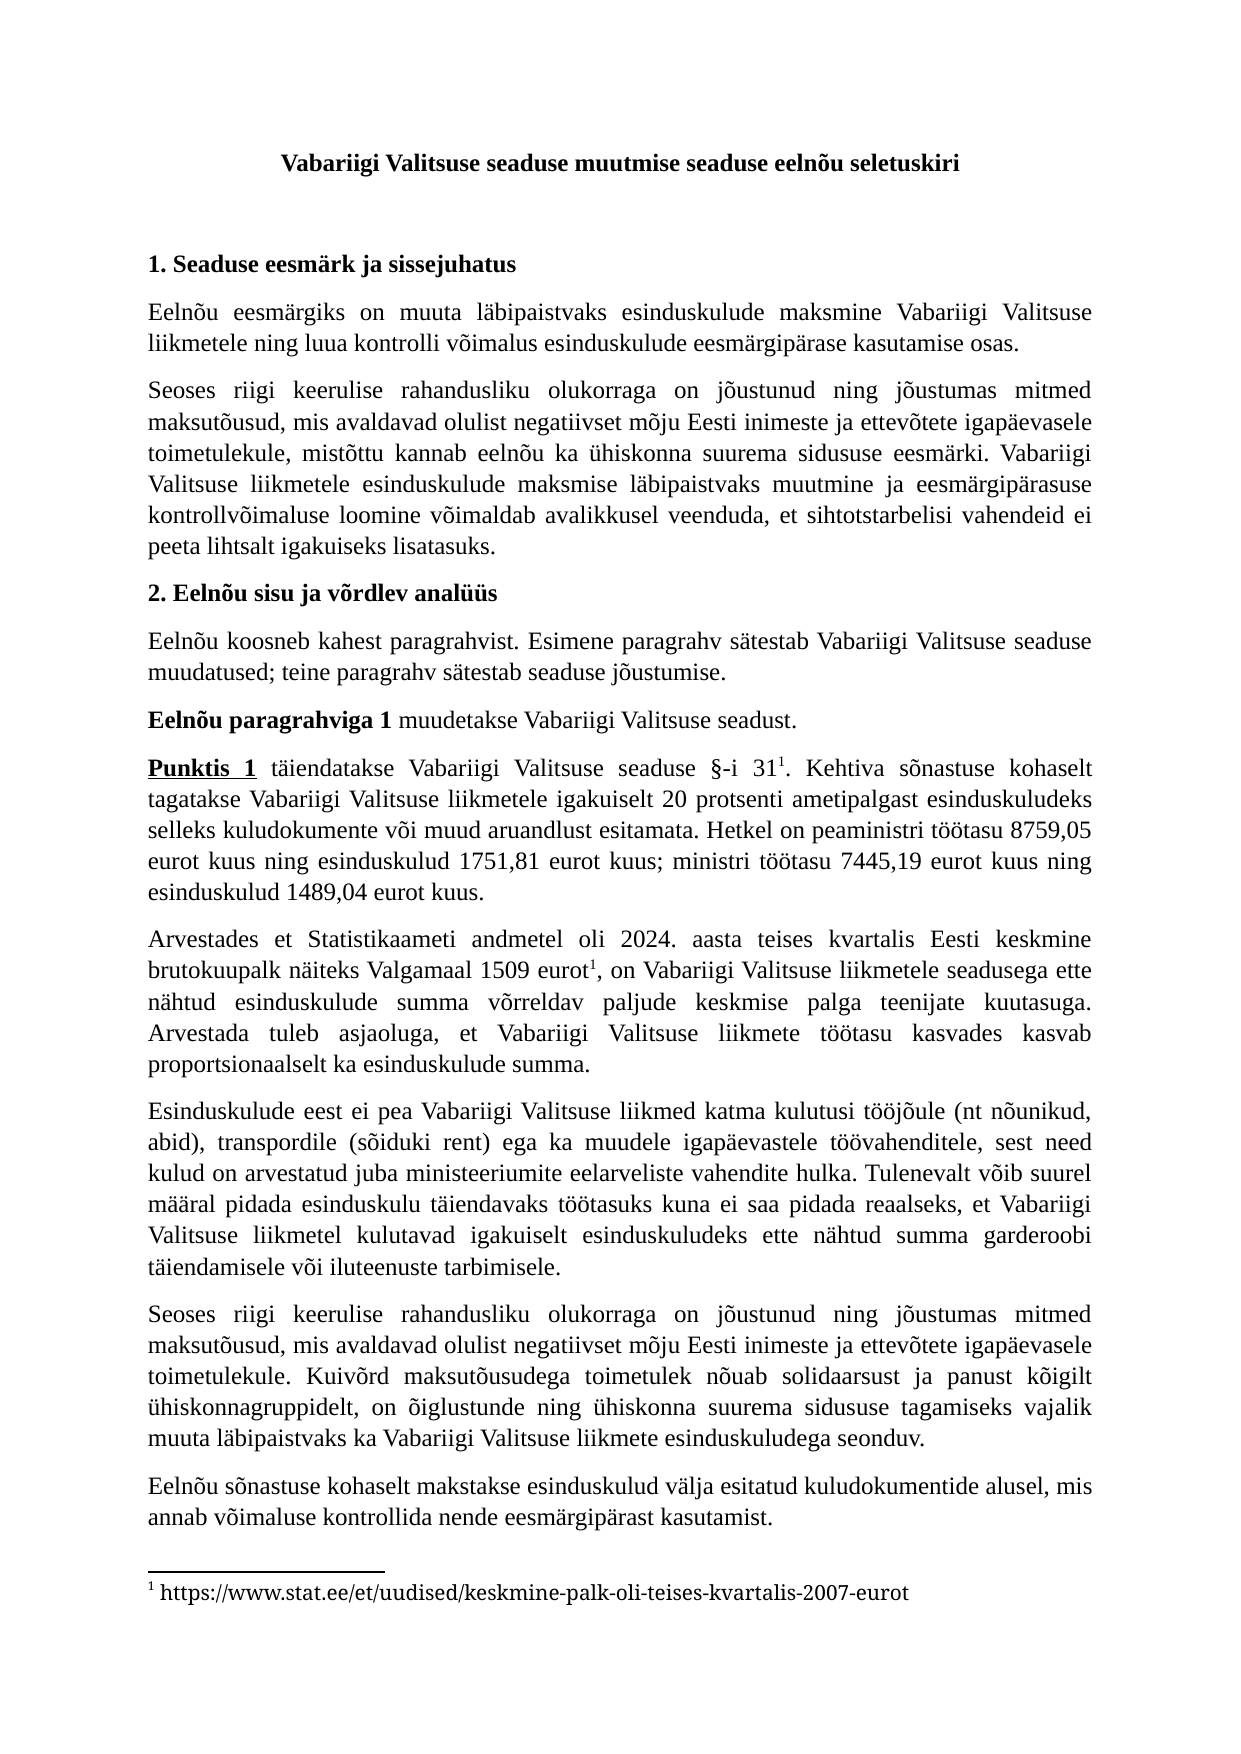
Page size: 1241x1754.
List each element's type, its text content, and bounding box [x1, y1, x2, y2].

text Punktis 1 täiendatakse Vabariigi Valitsuse seaduse §-i 311. Kehtiva sõnastuse kohaselt tagatakse Vabariigi Valitsuse liikmetele igakuiselt 20 protsenti ametipalgast esinduskuludeks selleks kuludokumente või muud aruandlust esitamata. Hetkel on peaministri töötasu 8759,05 eurot kuus ning esinduskulud 1751,81 eurot kuus; ministri töötasu 7445,19 eurot kuus ning esinduskulud 1489,04 eurot kuus. [148, 753, 1093, 906]
text Eelnõu koosneb kahest paragrahvist. Esimene paragrahv sätestab Vabariigi Valitsuse seaduse muudatused; teine paragrahv sätestab seaduse jõustumise. [148, 626, 1093, 686]
text 2. Eelnõu sisu ja võrdlev analüüs [148, 578, 1093, 607]
text Seoses riigi keerulise rahandusliku olukorraga on jõustunud ning jõustumas mitmed maksutõusud, mis avaldavad olulist negatiivset mõju Eesti inimeste ja ettevõtete igapäevasele toimetulekule. Kuivõrd maksutõusudega toimetulek nõuab solidaarsust ja panust kõigilt ühiskonnagruppidelt, on õiglustunde ning ühiskonna suurema sidususe tagamiseks vajalik muuta läbipaistvaks ka Vabariigi Valitsuse liikmete esinduskuludega seonduv. [148, 1299, 1093, 1452]
text 1. Seaduse eesmärk ja sissejuhatus [148, 249, 1093, 278]
text Eelnõu sõnastuse kohaselt makstakse esinduskulud välja esitatud kuludokumentide alusel, mis annab võimaluse kontrollida nende eesmärgipärast kasutamist. [148, 1471, 1093, 1531]
text Esinduskulude eest ei pea Vabariigi Valitsuse liikmed katma kulutusi tööjõule (nt nõunikud, abid), transpordile (sõiduki rent) ega ka muudele igapäevastele töövahenditele, sest need kulud on arvestatud juba ministeeriumite eelarveliste vahendite hulka. Tulenevalt võib suurel määral pidada esinduskulu täiendavaks töötasuks kuna ei saa pidada reaalseks, et Vabariigi Valitsuse liikmetel kulutavad igakuiselt esinduskuludeks ette nähtud summa garderoobi täiendamisele või iluteenuste tarbimisele. [148, 1096, 1093, 1280]
text Eelnõu eesmärgiks on muuta läbipaistvaks esinduskulude maksmine Vabariigi Valitsuse liikmetele ning luua kontrolli võimalus esinduskulude eesmärgipärase kasutamise osas. [148, 297, 1093, 357]
text Arvestades et Statistikaameti andmetel oli 2024. aasta teises kvartalis Eesti keskmine brutokuupalk näiteks Valgamaal 1509 eurot, on Vabariigi Valitsuse liikmetele seadusega ette nähtud esinduskulude summa võrreldav paljude keskmise palga teenijate kuutasuga. Arvestada tuleb asjaoluga, et Vabariigi Valitsuse liikmete töötasu kasvades kasvab proportsionaalselt ka esinduskulude summa. [148, 924, 1093, 1077]
text Vabariigi Valitsuse seaduse muutmise seaduse eelnõu seletuskiri [148, 148, 1093, 176]
text Eelnõu paragrahviga 1 muudetakse Vabariigi Valitsuse seadust. [148, 705, 1093, 734]
text Seoses riigi keerulise rahandusliku olukorraga on jõustunud ning jõustumas mitmed maksutõusud, mis avaldavad olulist negatiivset mõju Eesti inimeste ja ettevõtete igapäevasele toimetulekule, mistõttu kannab eelnõu ka ühiskonna suurema sidususe eesmärki. Vabariigi Valitsuse liikmetele esinduskulude maksmise läbipaistvaks muutmine ja eesmärgipärasuse kontrollvõimaluse loomine võimaldab avalikkusel veenduda, et sihtotstarbelisi vahendeid ei peeta lihtsalt igakuiseks lisatasuks. [148, 376, 1093, 559]
